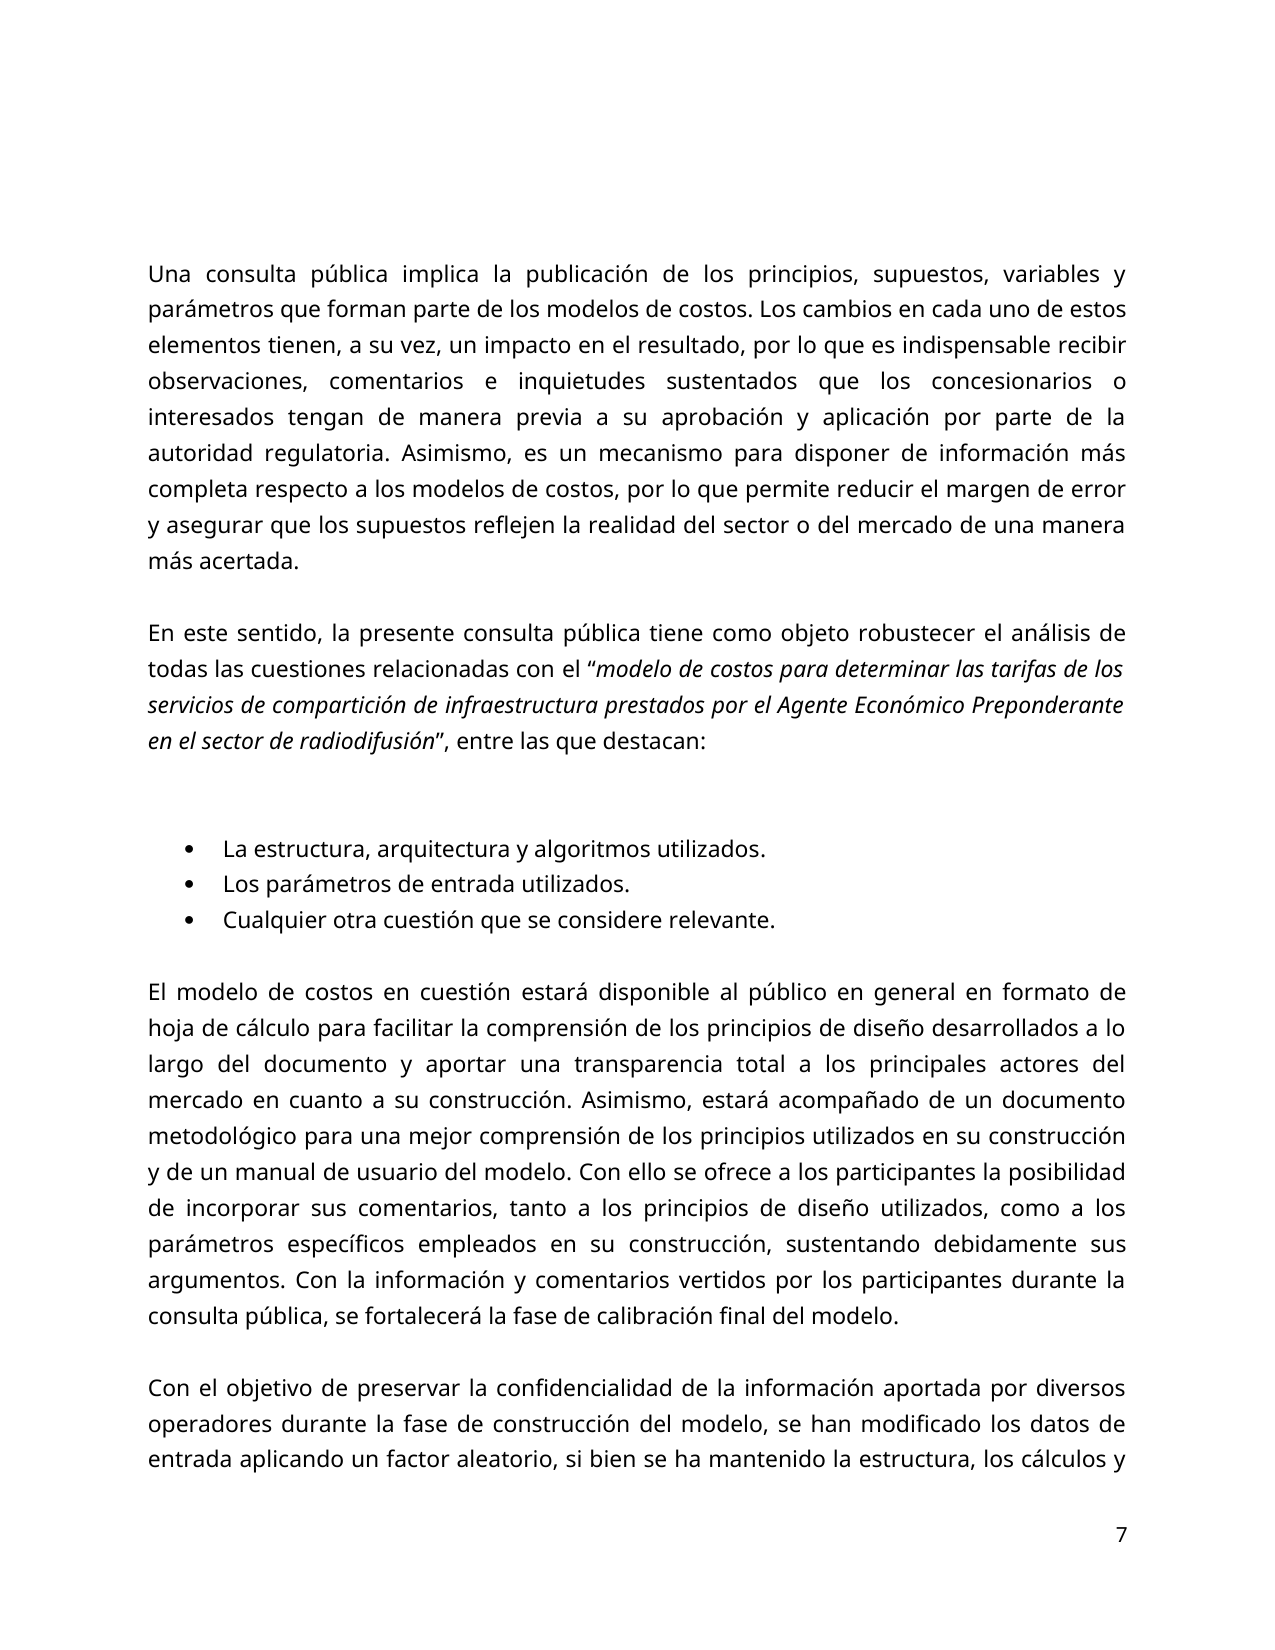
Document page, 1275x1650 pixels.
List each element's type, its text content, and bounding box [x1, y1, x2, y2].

list La estructura, arquitectura y algoritmos utilizados. [185, 832, 1127, 864]
list Los parámetros de entrada utilizados. [185, 868, 1127, 900]
text En este sentido, la presente consulta pública tiene como objeto robustecer el análisis de todas las cuestiones relacionadas con el “modelo de costos para determinar las tarifas de los servicios de compartición de infraestructura prestados por el Agente Económico Preponderante en el sector de radiodifusión”, entre las que destacan: [148, 617, 1127, 756]
text El modelo de costos en cuestión estará disponible al público en general en formato de hoja de cálculo para facilitar la comprensión de los principios de diseño desarrollados a lo largo del documento y aportar una transparencia total a los principales actores del mercado en cuanto a su construcción. Asimismo, estará acompañado de un documento metodológico para una mejor comprensión de los principios utilizados en su construcción y de un manual de usuario del modelo. Con ello se ofrece a los participantes la posibilidad de incorporar sus comentarios, tanto a los principios de diseño utilizados, como a los parámetros específicos empleados en su construcción, sustentando debidamente sus argumentos. Con la información y comentarios vertidos por los participantes durante la consulta pública, se fortalecerá la fase de calibración final del modelo. [148, 976, 1127, 1331]
text Una consulta pública implica la publicación de los principios, supuestos, variables y parámetros que forman parte de los modelos de costos. Los cambios en cada uno de estos elementos tienen, a su vez, un impacto en el resultado, por lo que es indispensable recibir observaciones, comentarios e inquietudes sustentados que los concesionarios o interesados tengan de manera previa a su aprobación y aplicación por parte de la autoridad regulatoria. Asimismo, es un mecanismo para disponer de información más completa respecto a los modelos de costos, por lo que permite reducir el margen de error y asegurar que los supuestos reflejen la realidad del sector o del mercado de una manera más acertada. [148, 257, 1127, 576]
list Cualquier otra cuestión que se considere relevante. [185, 904, 1127, 936]
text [148, 1372, 1127, 1475]
